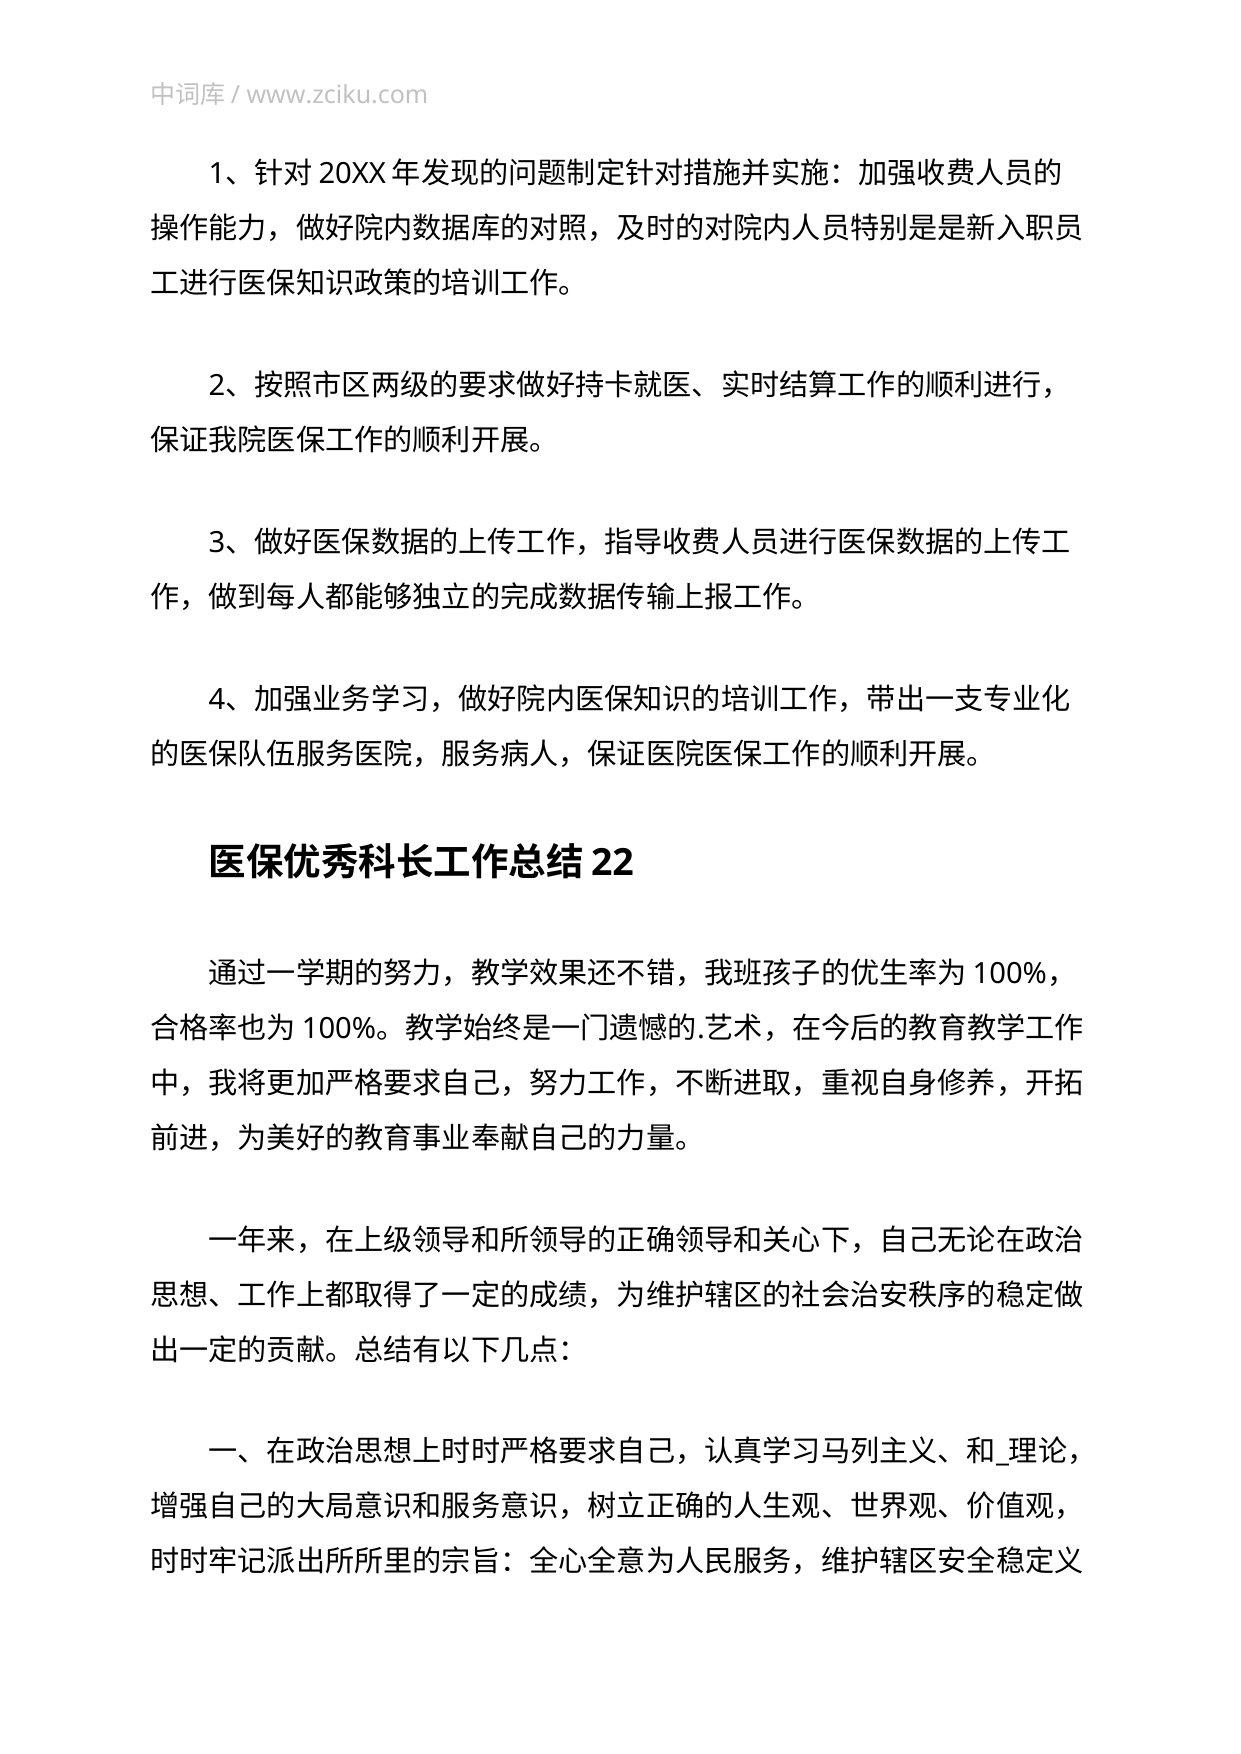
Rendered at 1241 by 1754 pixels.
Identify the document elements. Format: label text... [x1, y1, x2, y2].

text 医保优秀科长工作总结22 [150, 832, 1090, 886]
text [150, 1428, 1090, 1580]
text 通过一学期的努力，教学效果还不错，我班孩子的优生率为100%，合格率也为100%。教学始终是一门遗憾的.艺术，在今后的教育教学工作中，我将更加严格要求自己，努力工作，不断进取，重视自身修养，开拓前进，为美好的教育事业奉献自己的力量。 [150, 949, 1090, 1157]
text 4、加强业务学习，做好院内医保知识的培训工作，带出一支专业化的医保队伍服务医院，服务病人，保证医院医保工作的顺利开展。 [150, 675, 1090, 772]
text 1、针对20XX年发现的问题制定针对措施并实施：加强收费人员的操作能力，做好院内数据库的对照，及时的对院内人员特别是是新入职员工进行医保知识政策的培训工作。 [150, 150, 1090, 302]
text 一年来，在上级领导和所领导的正确领导和关心下，自己无论在政治思想、工作上都取得了一定的成绩，为维护辖区的社会治安秩序的稳定做出一定的贡献。总结有以下几点： [150, 1216, 1090, 1368]
text 2、按照市区两级的要求做好持卡就医、实时结算工作的顺利进行，保证我院医保工作的顺利开展。 [150, 362, 1090, 459]
text 3、做好医保数据的上传工作，指导收费人员进行医保数据的上传工作，做到每人都能够独立的完成数据传输上报工作。 [150, 518, 1090, 616]
